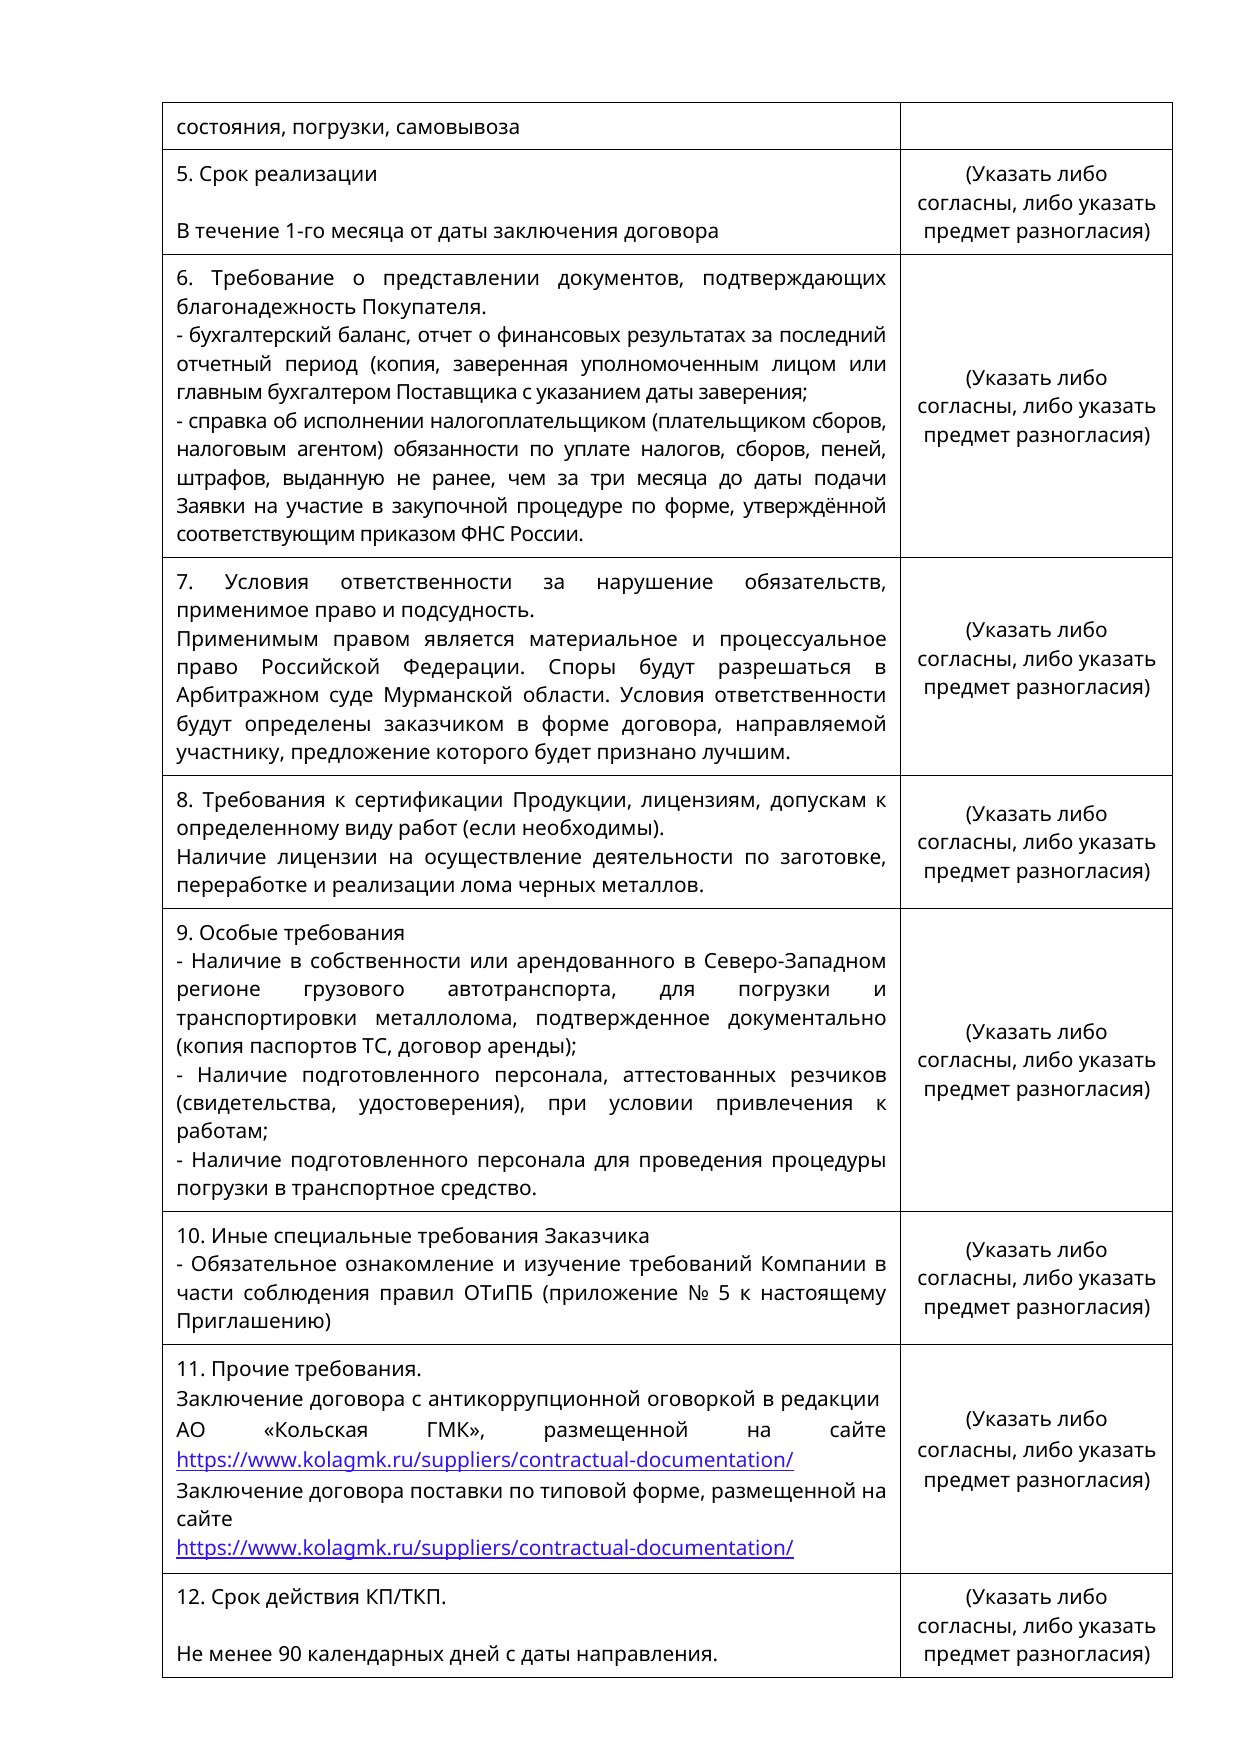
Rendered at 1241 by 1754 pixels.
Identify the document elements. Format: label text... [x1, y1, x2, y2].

table_cell 11. Прочие требования. Заключение договора с антикоррупционной оговоркой в редакции АО «Кольская ГМК», размещенной на сайте https://www.kolagmk.ru/suppliers/contractual-documentation/ Заключение договора поставки по типовой форме, размещенной на сайте https://www.kolagmk.ru/suppliers/contractual-documentation/ [163, 1345, 900, 1572]
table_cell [901, 103, 1172, 149]
table_cell (Указать либо согласны, либо указать предмет разногласия) [901, 255, 1172, 557]
table_cell 5. Срок реализации В течение 1-го месяца от даты заключения договора [163, 150, 900, 253]
table_cell 7. Условия ответственности за нарушение обязательств, применимое право и подсудность. Применимым правом является материальное и процессуальное право Российской Федерации. Споры будут разрешаться в Арбитражном суде Мурманской области. Условия ответственности будут определены заказчиком в форме договора, направляемой участнику, предложение которого будет признано лучшим. [163, 558, 900, 775]
table_cell (Указать либо согласны, либо указать предмет разногласия) [901, 1212, 1172, 1344]
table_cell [163, 103, 900, 149]
table_cell 12. Срок действия КП/ТКП. Не менее 90 календарных дней с даты направления. [163, 1574, 900, 1677]
table_cell (Указать либо согласны, либо указать предмет разногласия) [901, 909, 1172, 1211]
table_cell (Указать либо согласны, либо указать предмет разногласия) [901, 1574, 1172, 1677]
table_cell 9. Особые требования - Наличие в собственности или арендованного в Северо-Западном регионе грузового автотранспорта, для погрузки и транспортировки металлолома, подтвержденное документально (копия паспортов ТС, договор аренды); - Наличие подготовленного персонала, аттестованных резчиков (свидетельства, удостоверения), при условии привлечения к работам; - Наличие подготовленного персонала для проведения процедуры погрузки в транспортное средство. [163, 909, 900, 1211]
table_cell 8. Требования к сертификации Продукции, лицензиям, допускам к определенному виду работ (если необходимы). Наличие лицензии на осуществление деятельности по заготовке, переработке и реализации лома черных металлов. [163, 776, 900, 908]
table_cell 6. Требование о представлении документов, подтверждающих благонадежность Покупателя. - бухгалтерский баланс, отчет о финансовых результатах за последний отчетный период (копия, заверенная уполномоченным лицом или главным бухгалтером Поставщика с указанием даты заверения; - справка об исполнении налогоплательщиком (плательщиком сборов, налоговым агентом) обязанности по уплате налогов, сборов, пеней, штрафов, выданную не ранее, чем за три месяца до даты подачи Заявки на участие в закупочной процедуре по форме, утверждённой соответствующим приказом ФНС России. [163, 255, 900, 557]
table_cell (Указать либо согласны, либо указать предмет разногласия) [901, 776, 1172, 908]
table_cell (Указать либо согласны, либо указать предмет разногласия) [901, 558, 1172, 775]
table_cell 10. Иные специальные требования Заказчика - Обязательное ознакомление и изучение требований Компании в части соблюдения правил ОТиПБ (приложение № 5 к настоящему Приглашению) [163, 1212, 900, 1344]
table_cell (Указать либо согласны, либо указать предмет разногласия) [901, 1345, 1172, 1572]
table_cell (Указать либо согласны, либо указать предмет разногласия) [901, 150, 1172, 253]
